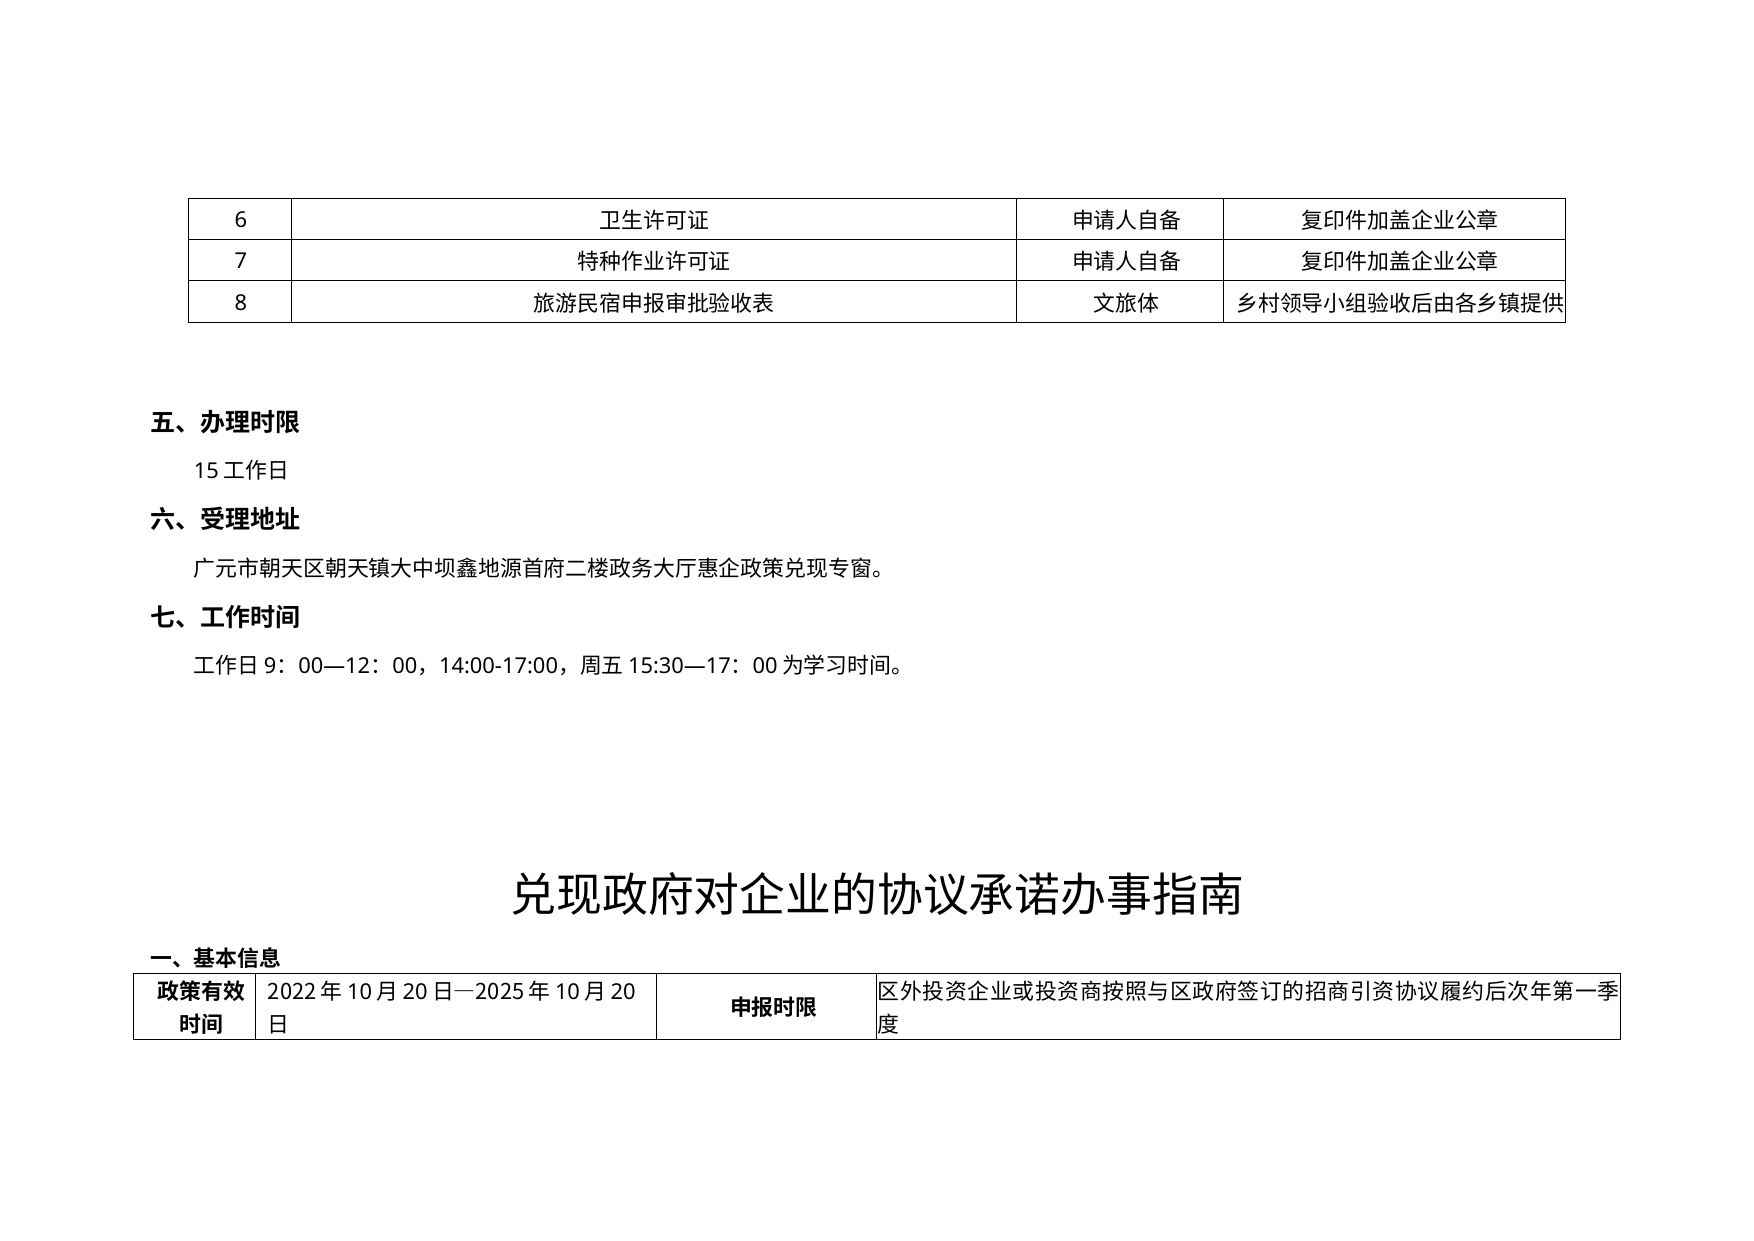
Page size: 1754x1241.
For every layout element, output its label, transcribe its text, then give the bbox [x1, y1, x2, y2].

table_header 区外投资企业或投资商按照与区政府签订的招商引资协议履约后次年第一季度 [877, 974, 1620, 1039]
text 五、办理时限 [150, 388, 1604, 453]
table_cell 复印件加盖企业公章 [1224, 240, 1565, 280]
table_header 政策有效时间 [134, 974, 255, 1039]
table_cell 旅游民宿申报审批验收表 [292, 281, 1016, 322]
text 一、基本信息 [150, 940, 1604, 973]
table_cell 7 [189, 240, 291, 280]
table_cell 8 [189, 281, 291, 322]
table_header 申报时限 [657, 974, 876, 1039]
table_header 2022年10月20日—2025年10月20日 [256, 974, 656, 1039]
table_cell 6 [189, 199, 291, 239]
text 工作日9：00—12：00，14:00-17:00，周五15:30—17：00为学习时间。 [150, 648, 1604, 680]
text 15工作日 [150, 453, 1604, 485]
table_cell 申请人自备 [1017, 240, 1223, 280]
text 六、受理地址 [150, 485, 1604, 550]
table_cell 卫生许可证 [292, 199, 1016, 239]
table_cell 文旅体 [1017, 281, 1223, 322]
table_cell 特种作业许可证 [292, 240, 1016, 280]
table_cell 乡村领导小组验收后由各乡镇提供 [1224, 281, 1565, 322]
text 七、工作时间 [150, 583, 1604, 648]
table_cell 复印件加盖企业公章 [1224, 199, 1565, 239]
table_cell 申请人自备 [1017, 199, 1223, 239]
text 广元市朝天区朝天镇大中坝鑫地源首府二楼政务大厅惠企政策兑现专窗。 [150, 550, 1604, 583]
text 兑现政府对企业的协议承诺办事指南 [150, 843, 1604, 940]
